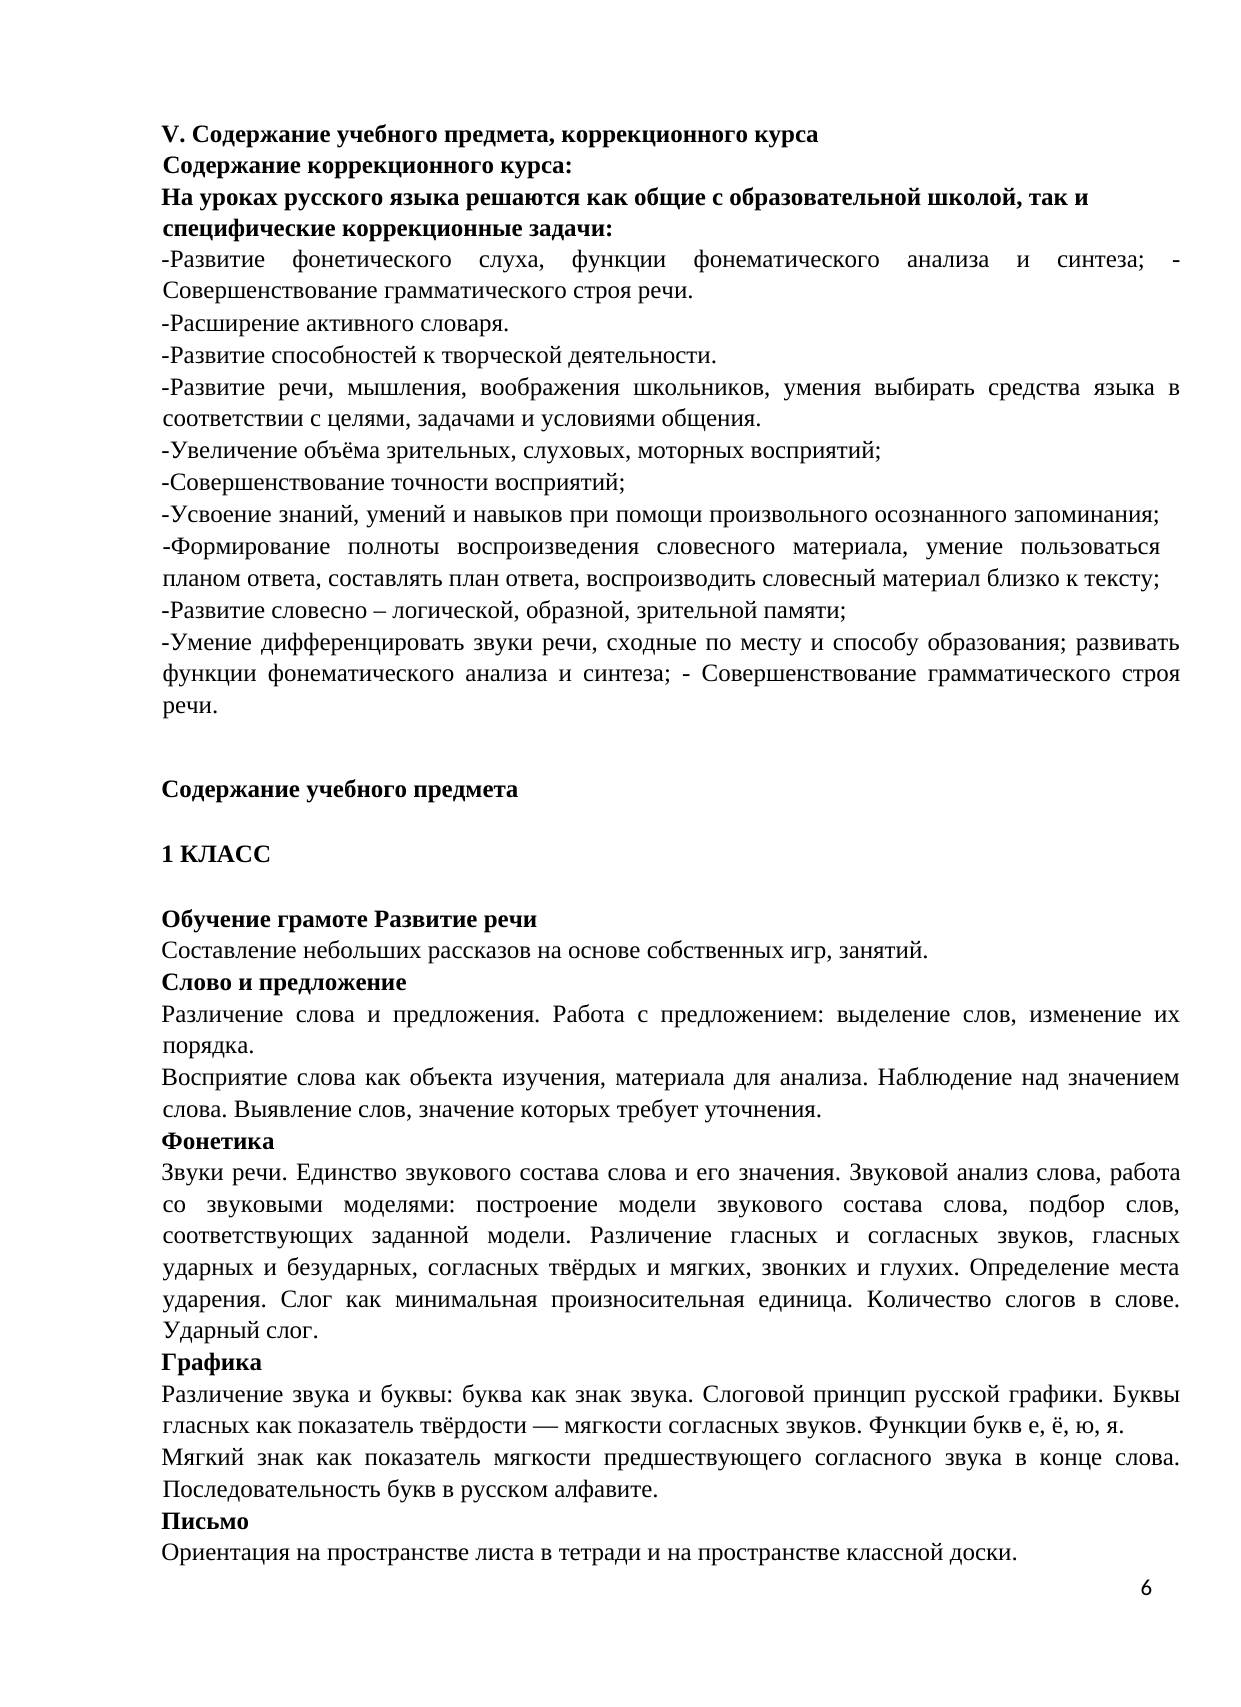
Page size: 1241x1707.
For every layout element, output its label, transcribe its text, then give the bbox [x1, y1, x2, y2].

text 1 КЛАСС [161, 839, 1210, 868]
text V. Содержание учебного предмета, коррекционного курса Содержание коррекционного курса: [161, 119, 1119, 179]
text -Развитие способностей к творческой деятельности. [161, 340, 1181, 368]
text -Умение дифференцировать звуки речи, сходные по месту и способу образования; развивать функции фонематического анализа и синтеза; - Совершенствование грамматического строя речи. [161, 627, 1181, 719]
subtitle Письмо [161, 1506, 1210, 1535]
subtitle Фонетика [161, 1126, 1210, 1155]
text Содержание учебного предмета [161, 774, 1210, 803]
text Различение звука и буквы: буква как знак звука. Слоговой принцип русской графики. Буквы гласных как показатель твёрдости — мягкости согласных звуков. Функции букв е, ё, ю, я. [161, 1379, 1181, 1439]
subtitle Графика [161, 1347, 1210, 1376]
text Звуки речи. Единство звукового состава слова и его значения. Звуковой анализ слова, работа со звуковыми моделями: построение модели звукового состава слова, подбор слов, соответствующих заданной модели. Различение гласных и согласных звуков, гласных ударных и безударных, согласных твёрдых и мягких, звонких и глухих. Определение места ударения. Слог как минимальная произносительная единица. Количество слогов в слове. Ударный слог. [161, 1157, 1181, 1344]
text -Расширение активного словаря. [161, 308, 1181, 336]
text -Развитие словесно – логической, образной, зрительной памяти; [161, 595, 1181, 623]
text Различение слова и предложения. Работа с предложением: выделение слов, изменение их порядка. [161, 999, 1181, 1059]
text -Увеличение объёма зрительных, слуховых, моторных восприятий; [161, 435, 1181, 464]
text -Развитие фонетического слуха, функции фонематического анализа и синтеза; -Совершенствование грамматического строя речи. [161, 244, 1181, 304]
text -Совершенствование точности восприятий; [161, 467, 1181, 496]
subtitle Слово и предложение [161, 967, 1210, 996]
text -Усвоение знаний, умений и навыков при помощи произвольного осознанного запоминания; -Формирование полноты воспроизведения словесного материала, умение пользоваться планом ответа, составлять план ответа, воспроизводить словесный материал близко к тексту; [161, 499, 1161, 591]
text Восприятие слова как объекта изучения, материала для анализа. Наблюдение над значением слова. Выявление слов, значение которых требует уточнения. [161, 1062, 1181, 1123]
text Мягкий знак как показатель мягкости предшествующего согласного звука в конце слова. Последовательность букв в русском алфавите. [161, 1442, 1181, 1503]
text Ориентация на пространстве листа в тетради и на пространстве классной доски. [161, 1537, 1181, 1566]
text На уроках русского языка решаются как общие с образовательной школой, так и специфические коррекционные задачи: [161, 182, 1210, 241]
text Обучение грамоте Развитие речи [161, 904, 1210, 933]
text -Развитие речи, мышления, воображения школьников, умения выбирать средства языка в соответствии с целями, задачами и условиями общения. [161, 372, 1181, 432]
text Составление небольших рассказов на основе собственных игр, занятий. [161, 935, 1181, 964]
